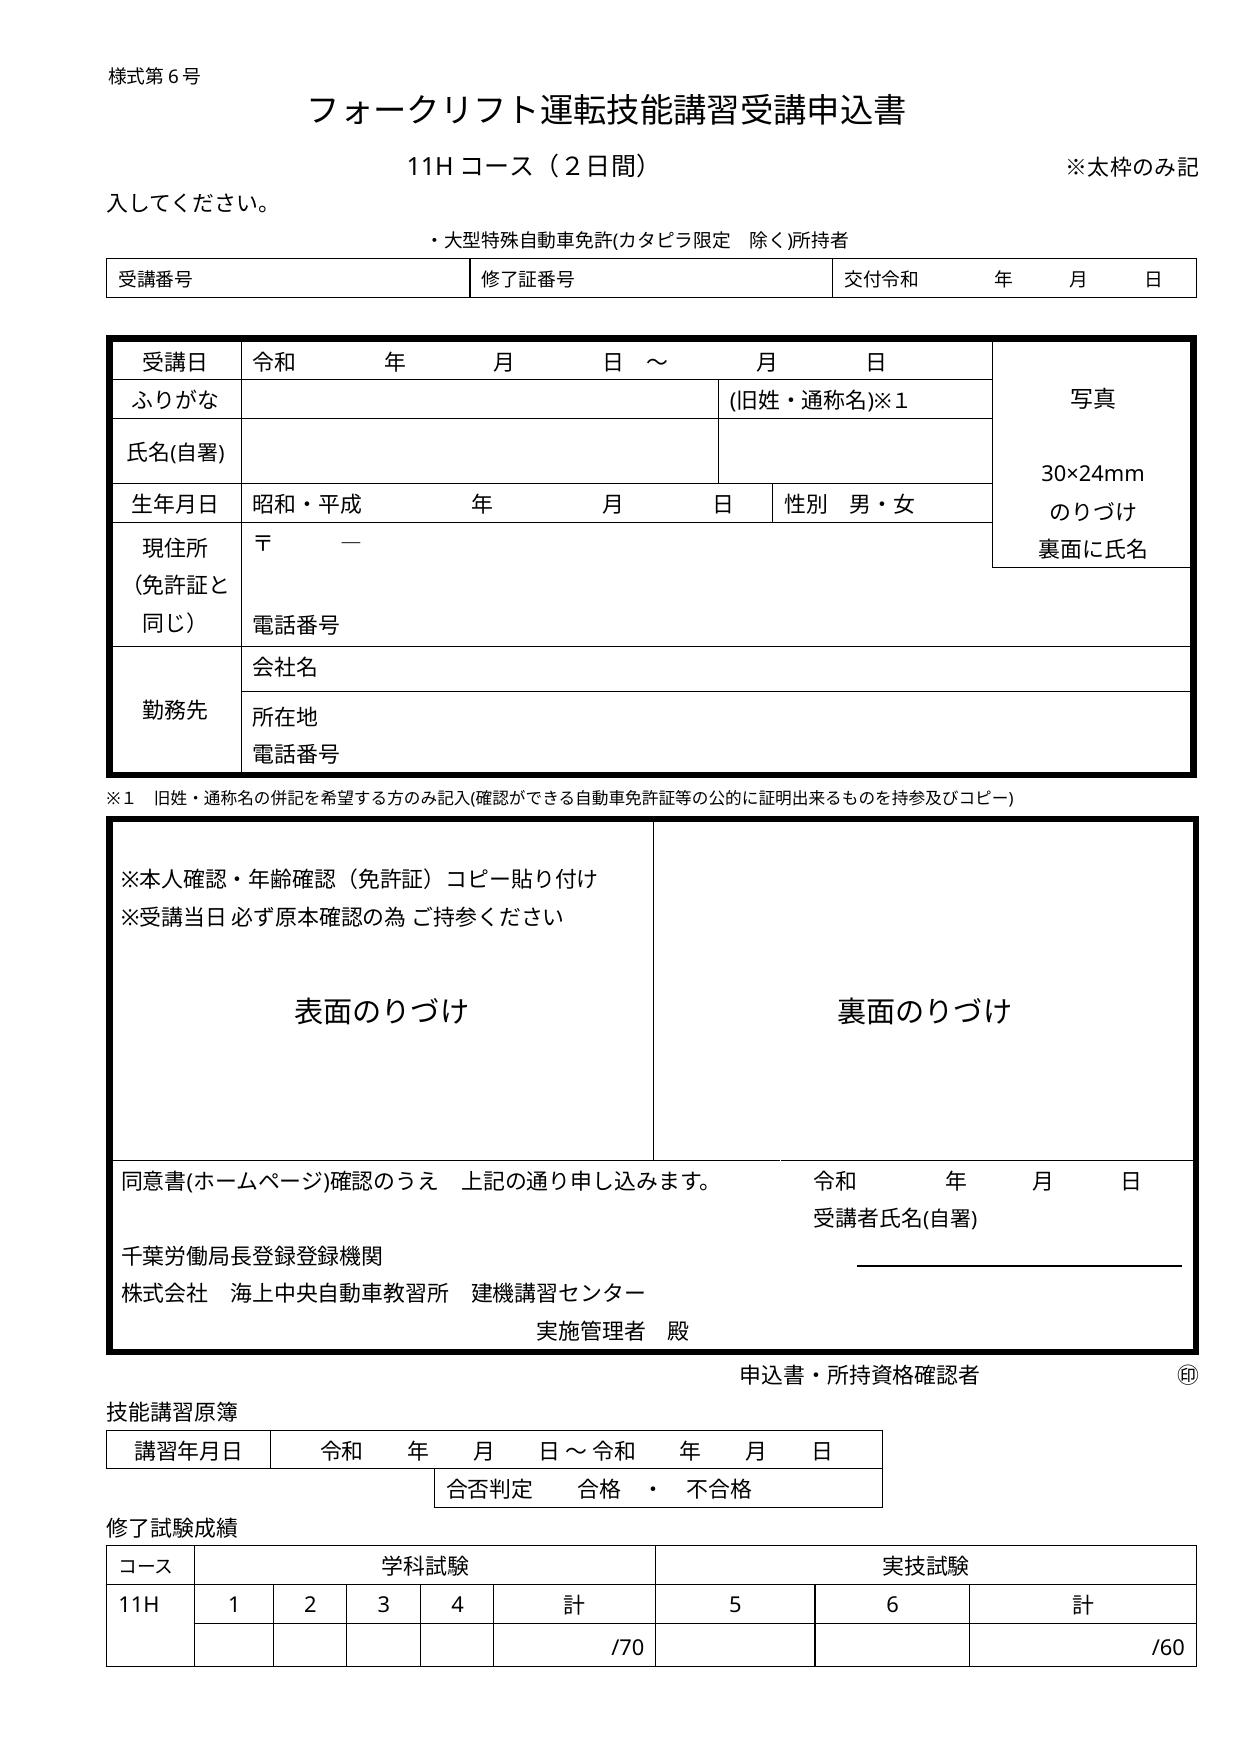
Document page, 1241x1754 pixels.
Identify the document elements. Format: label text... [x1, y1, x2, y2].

table_header 交付令和 年 月 日 [833, 259, 1196, 297]
table_cell 5 [656, 1585, 814, 1622]
table_cell 4 [421, 1585, 493, 1622]
table_cell (旧姓・通称名)※１ [719, 380, 992, 418]
text 申込書・所持資格確認者 ㊞ [106, 1355, 1199, 1392]
table_cell /60 [970, 1624, 1196, 1666]
table_cell ふりがな [113, 380, 241, 418]
text フォークリフト運転技能講習受講申込書 [106, 71, 1199, 146]
table_header 修了証番号 [471, 259, 832, 297]
table_header 裏面のりづけ [654, 822, 1193, 1160]
table_cell 計 [970, 1585, 1196, 1622]
table_cell 性別 男・女 [773, 484, 992, 522]
table_cell 1 [195, 1585, 273, 1622]
table_header 講習年月日 [107, 1431, 270, 1468]
table_cell [816, 1624, 969, 1666]
text ・大型特殊自動車免許(カタピラ限定 除く)所持者 [106, 221, 1199, 258]
table_cell 合否判定 合格 ・ 不合格 [435, 1469, 882, 1507]
table_header 実技試験 [656, 1546, 1196, 1584]
table_cell [274, 1624, 346, 1666]
table_cell 所在地 電話番号 [242, 692, 1190, 772]
table_cell 〒 ― [242, 523, 992, 567]
table_cell 氏名(自署) [113, 419, 241, 483]
table_cell 計 [494, 1585, 655, 1622]
table_header 学科試験 [195, 1546, 655, 1584]
table_header 写真 30×24mm のりづけ 裏面に氏名 [993, 342, 1190, 567]
table_cell 会社名 [242, 647, 1190, 691]
table_cell 11H [107, 1585, 194, 1666]
table_cell 同意書(ホームページ)確認のうえ 上記の通り申し込みます。 千葉労働局長登録登録機関 株式会社 海上中央自動車教習所 建機講習センター 実施管理者 殿 [113, 1161, 780, 1348]
table_cell [347, 1624, 420, 1666]
table_header コース [107, 1546, 194, 1584]
table_cell [242, 380, 718, 418]
table_header 受講日 [113, 342, 241, 379]
table_cell [242, 419, 718, 483]
text 修了試験成績 [106, 1508, 1199, 1545]
table_cell 電話番号 [242, 567, 1190, 646]
table_cell 3 [347, 1585, 420, 1622]
table_cell 現住所 （免許証と同じ） [113, 523, 241, 646]
table_header 令和 年 月 日 ～ 月 日 [242, 342, 992, 379]
table_cell 昭和・平成 年 月 日 [242, 484, 772, 522]
table_header 令和 年 月 日 ～ 令和 年 月 日 [271, 1431, 882, 1468]
table_cell 勤務先 [113, 647, 241, 772]
table_cell /70 [494, 1624, 655, 1666]
table_cell 2 [274, 1585, 346, 1622]
table_cell 生年月日 [113, 484, 241, 522]
text 11Hコース（２日間） ※太枠のみ記入してください。 [106, 146, 1199, 221]
text 技能講習原簿 [106, 1392, 1199, 1430]
table_cell 令和 年 月 日 受講者氏名(自署) [781, 1161, 1193, 1348]
table_cell [656, 1624, 814, 1666]
table_cell [421, 1624, 493, 1666]
text ※１ 旧姓・通称名の併記を希望する方のみ記入(確認ができる自動車免許証等の公的に証明出来るものを持参及びコピー) [106, 778, 1199, 816]
table_cell 6 [816, 1585, 969, 1622]
table_header 受講番号 [107, 259, 469, 297]
table_header ※本人確認・年齢確認（免許証）コピー貼り付け ※受講当日 必ず原本確認の為 ご持参ください 表面のりづけ [113, 822, 653, 1160]
table_cell [719, 419, 992, 483]
table_cell [195, 1624, 273, 1666]
